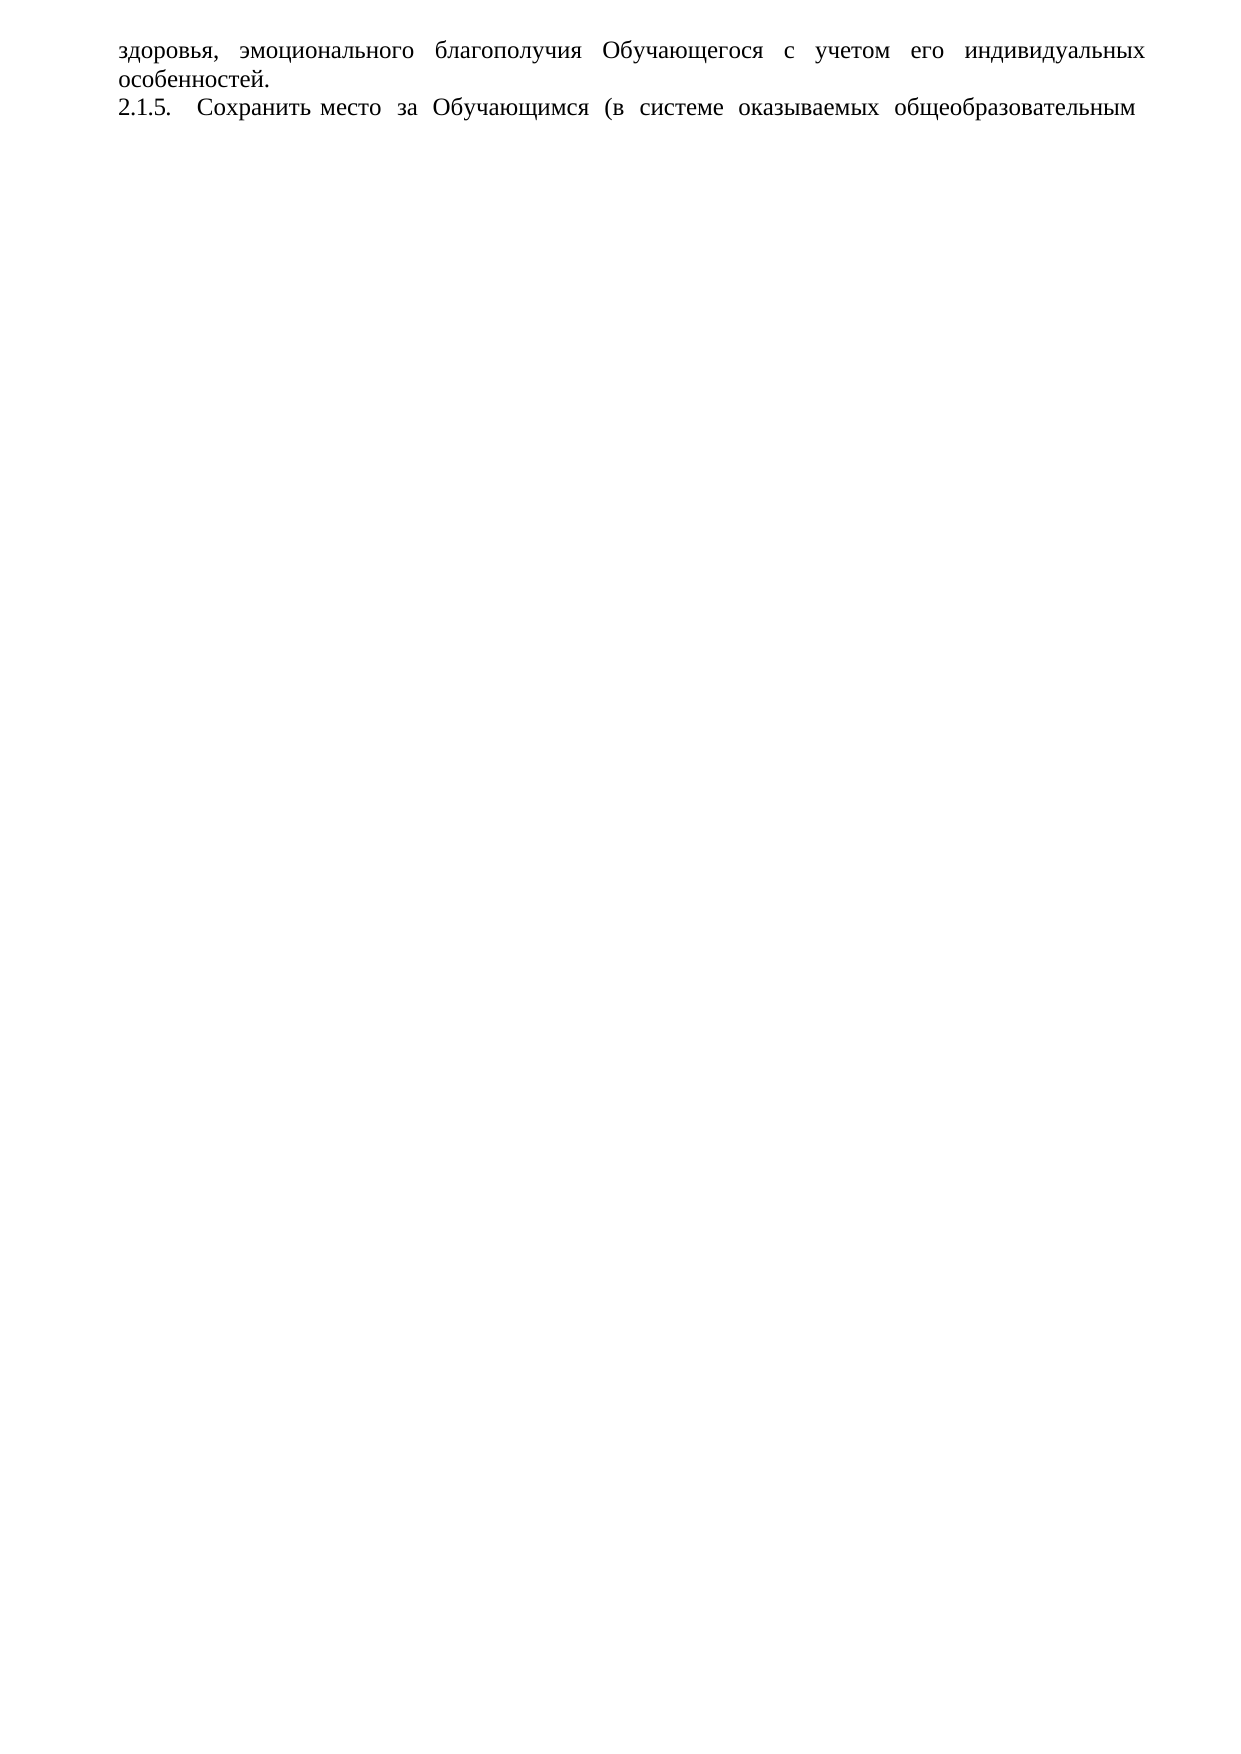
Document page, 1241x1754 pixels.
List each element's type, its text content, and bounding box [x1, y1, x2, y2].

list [118, 35, 1145, 93]
list Сохранить место за Обучающимся (в системе оказываемых общеобразовательным [118, 93, 1190, 121]
